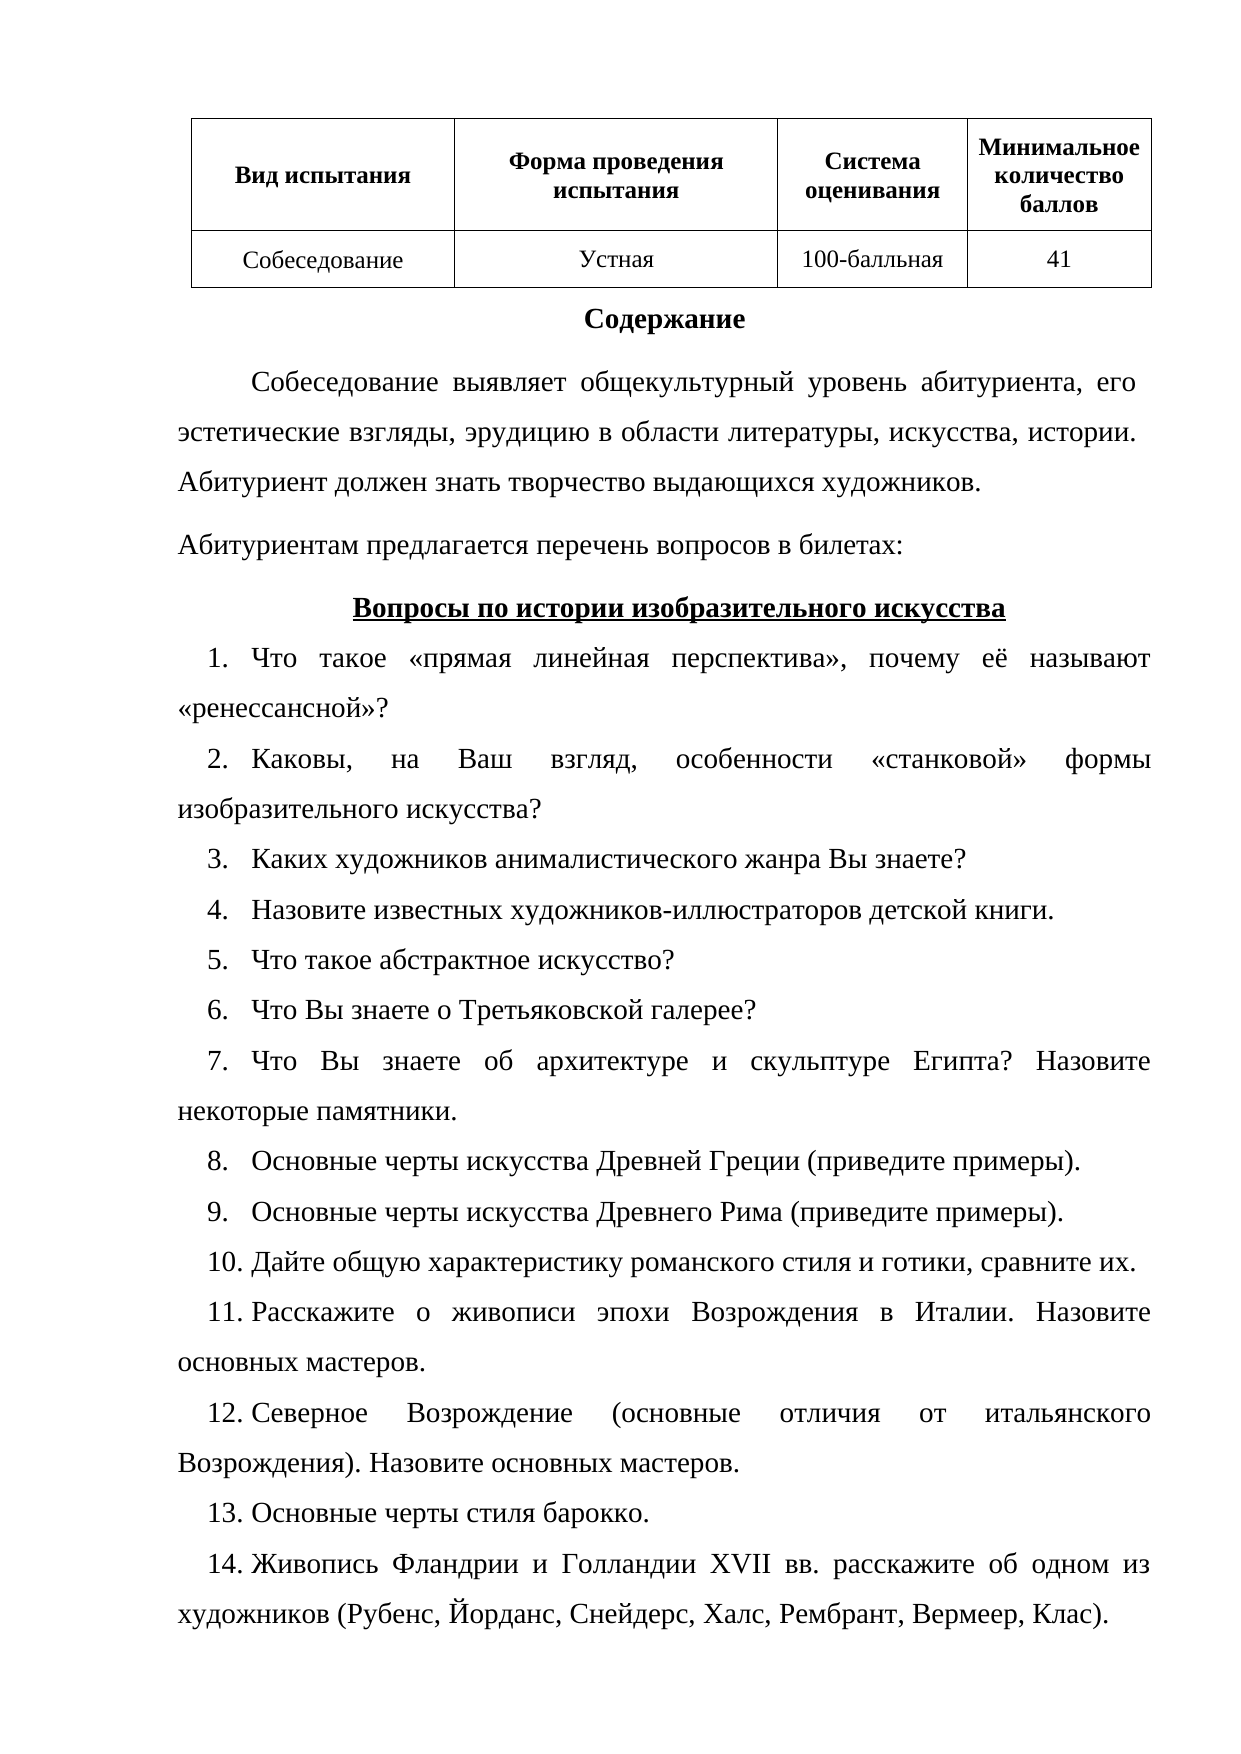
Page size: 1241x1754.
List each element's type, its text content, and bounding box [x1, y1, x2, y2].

list Основные черты искусства Древней Греции (приведите примеры). [177, 1143, 1152, 1177]
text Вопросы по истории изобразительного искусства [177, 590, 1152, 623]
table_header Система оценивания [778, 119, 967, 230]
list Назовите известных художников-иллюстраторов детской книги. [177, 892, 1152, 925]
text Содержание [177, 301, 1152, 334]
table_header Вид испытания [192, 119, 454, 230]
list Дайте общую характеристику романского стиля и готики, сравните их. [177, 1244, 1152, 1277]
table_cell Устная [455, 231, 777, 287]
list Что Вы знаете о Третьяковской галерее? [177, 992, 1152, 1026]
list Живопись Фландрии и Голландии XVII вв. расскажите об одном из художников (Рубенс, Йорданс, Снейдерс, Халс, Рембрант, Вермеер, Клас). [177, 1546, 1152, 1630]
list Каковы, на Ваш взгляд, особенности «станковой» формы изобразительного искусства? [177, 741, 1152, 825]
list Каких художников анималистического жанра Вы знаете? [177, 841, 1152, 875]
table_header Минимальное количество баллов [968, 119, 1151, 230]
list Северное Возрождение (основные отличия от итальянского Возрождения). Назовите основных мастеров. [177, 1395, 1152, 1479]
list Что такое «прямая линейная перспектива», почему её называют «ренессансной»? [177, 640, 1152, 724]
table_cell 41 [968, 231, 1151, 287]
table_header Форма проведения испытания [455, 119, 777, 230]
table_cell 100-балльная [778, 231, 967, 287]
list Расскажите о живописи эпохи Возрождения в Италии. Назовите основных мастеров. [177, 1294, 1152, 1378]
list Основные черты искусства Древнего Рима (приведите примеры). [177, 1194, 1152, 1227]
list Что такое абстрактное искусство? [177, 942, 1152, 976]
text Абитуриентам предлагается перечень вопросов в билетах: [177, 527, 1152, 561]
table_cell Собеседование [192, 231, 454, 287]
text Собеседование выявляет общекультурный уровень абитуриента, его эстетические взгляды, эрудицию в области литературы, искусства, истории. Абитуриент должен знать творчество выдающихся художников. [177, 364, 1137, 498]
list Основные черты стиля барокко. [177, 1496, 1152, 1529]
list Что Вы знаете об архитектуре и скульптуре Египта? Назовите некоторые памятники. [177, 1043, 1152, 1127]
